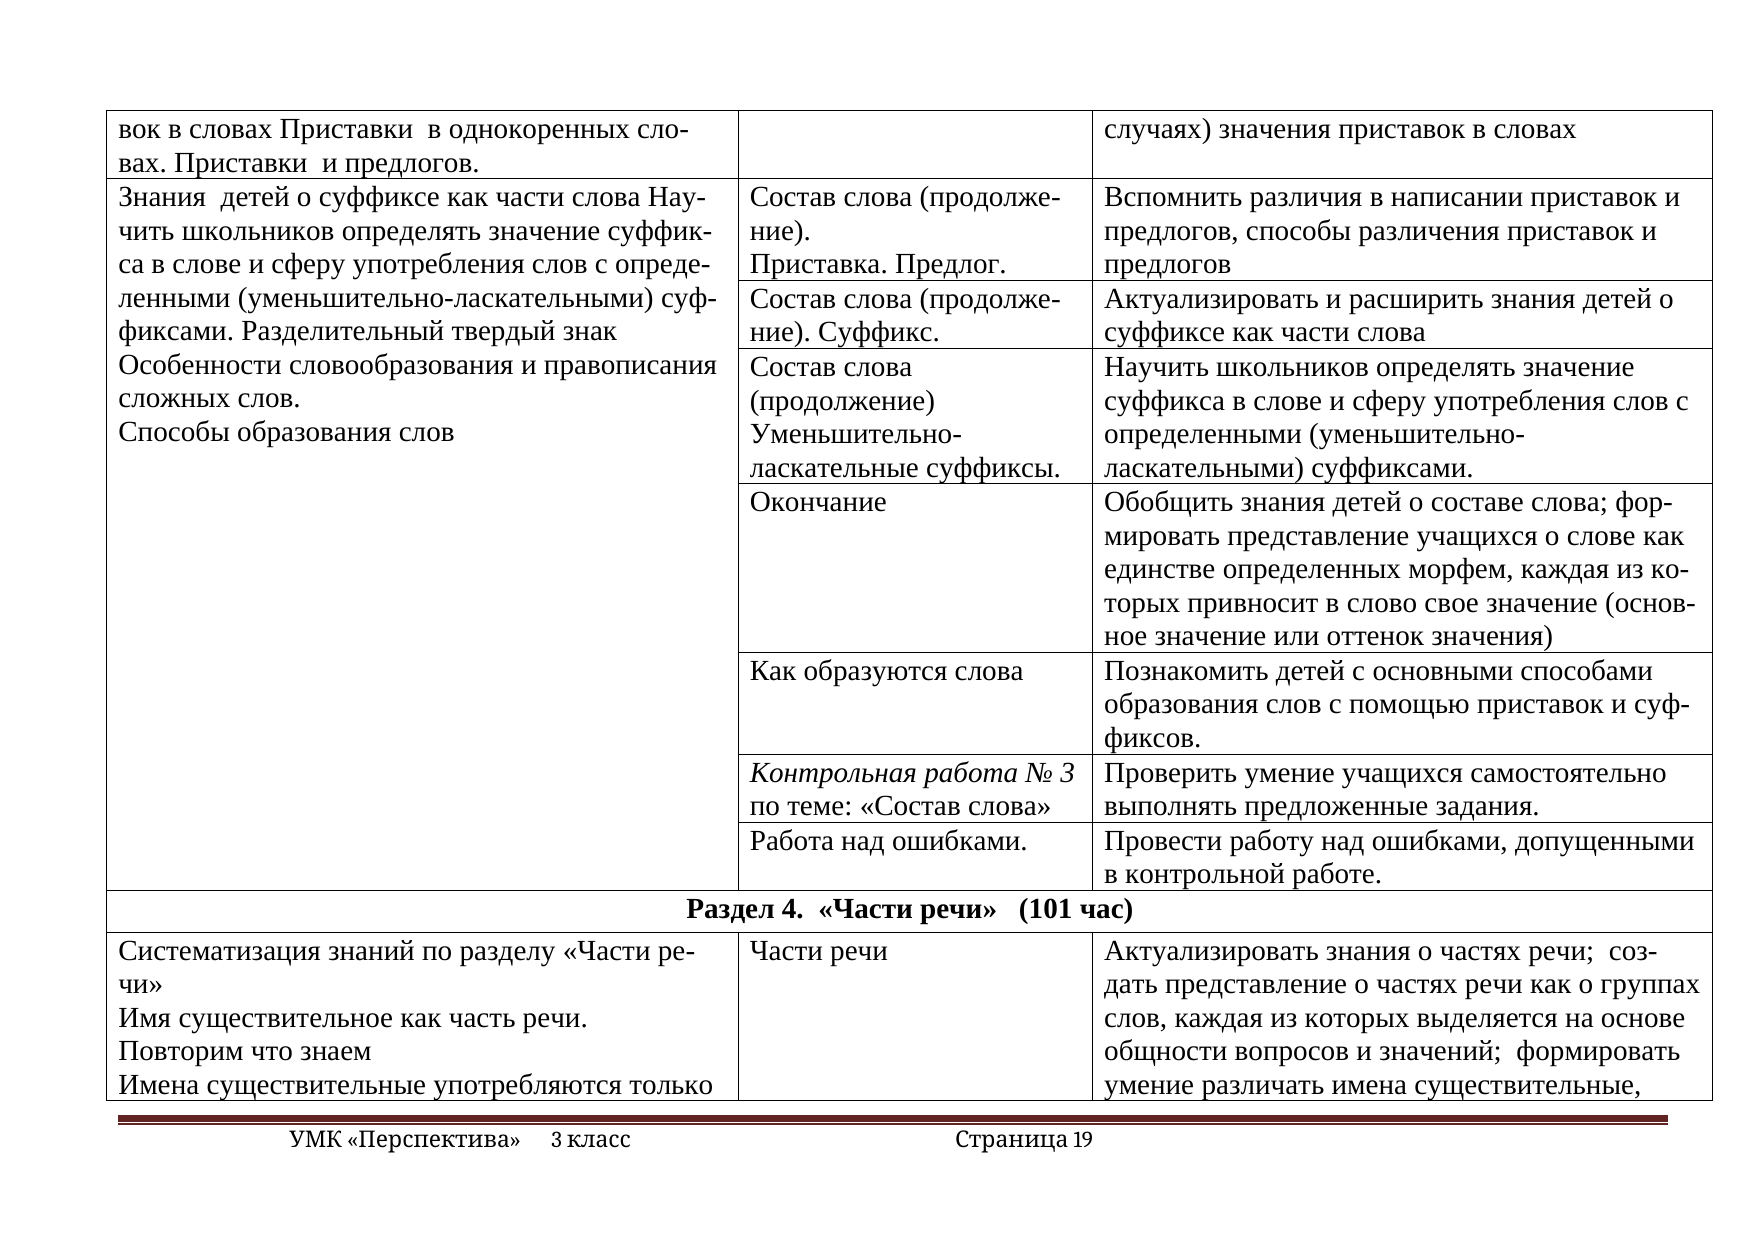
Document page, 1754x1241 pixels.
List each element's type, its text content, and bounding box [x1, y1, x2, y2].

table_cell Состав слова (продолже-ние). Суффикс. [739, 281, 1092, 348]
table_cell Проверить умение учащихся самостоятельно выполнять предложенные задания. [1093, 755, 1712, 822]
table_cell Раздел 4. «Части речи» (101 час) [107, 891, 1712, 932]
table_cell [739, 111, 1092, 178]
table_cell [1093, 933, 1712, 1100]
table_cell Познакомить детей с основными способами образования слов с помощью приставок и суф-фиксов. [1093, 653, 1712, 754]
table_cell Контрольная работа № 3 по теме: «Состав слова» [739, 755, 1092, 822]
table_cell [1093, 111, 1712, 178]
table_cell Научить школьников определять значение суффикса в слове и сферу употребления слов с определенными (уменьшительно-ласкательными) суффиксами. [1093, 349, 1712, 483]
table_cell Работа над ошибками. [739, 823, 1092, 890]
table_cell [107, 933, 738, 1100]
table_cell Состав слова (продолжение) Уменьшительно-ласкательные суффиксы. [739, 349, 1092, 483]
table_cell Вспомнить различия в написании приставок и предлогов, способы различения приставок и предлогов [1093, 179, 1712, 280]
table_cell Знания детей о суффиксе как части слова Нау-чить школьников определять значение суффик-са в слове и сферу употребления слов с опреде-ленными (уменьшительно-ласкательными) суф-фиксами. Разделительный твердый знак Особенности словообразования и правописания сложных слов. Способы образования слов [107, 179, 738, 890]
table_cell Как образуются слова [739, 653, 1092, 754]
table_cell Состав слова (продолже-ние). Приставка. Предлог. [739, 179, 1092, 280]
table_cell Окончание [739, 484, 1092, 652]
table_cell Части речи [739, 933, 1092, 1100]
table_cell Провести работу над ошибками, допущенными в контрольной работе. [1093, 823, 1712, 890]
table_cell Обобщить знания детей о составе слова; фор-мировать представление учащихся о слове как единстве определенных морфем, каждая из ко-торых привносит в слово свое значение (основ-ное значение или оттенок значения) [1093, 484, 1712, 652]
table_cell Актуализировать и расширить знания детей о суффиксе как части слова [1093, 281, 1712, 348]
